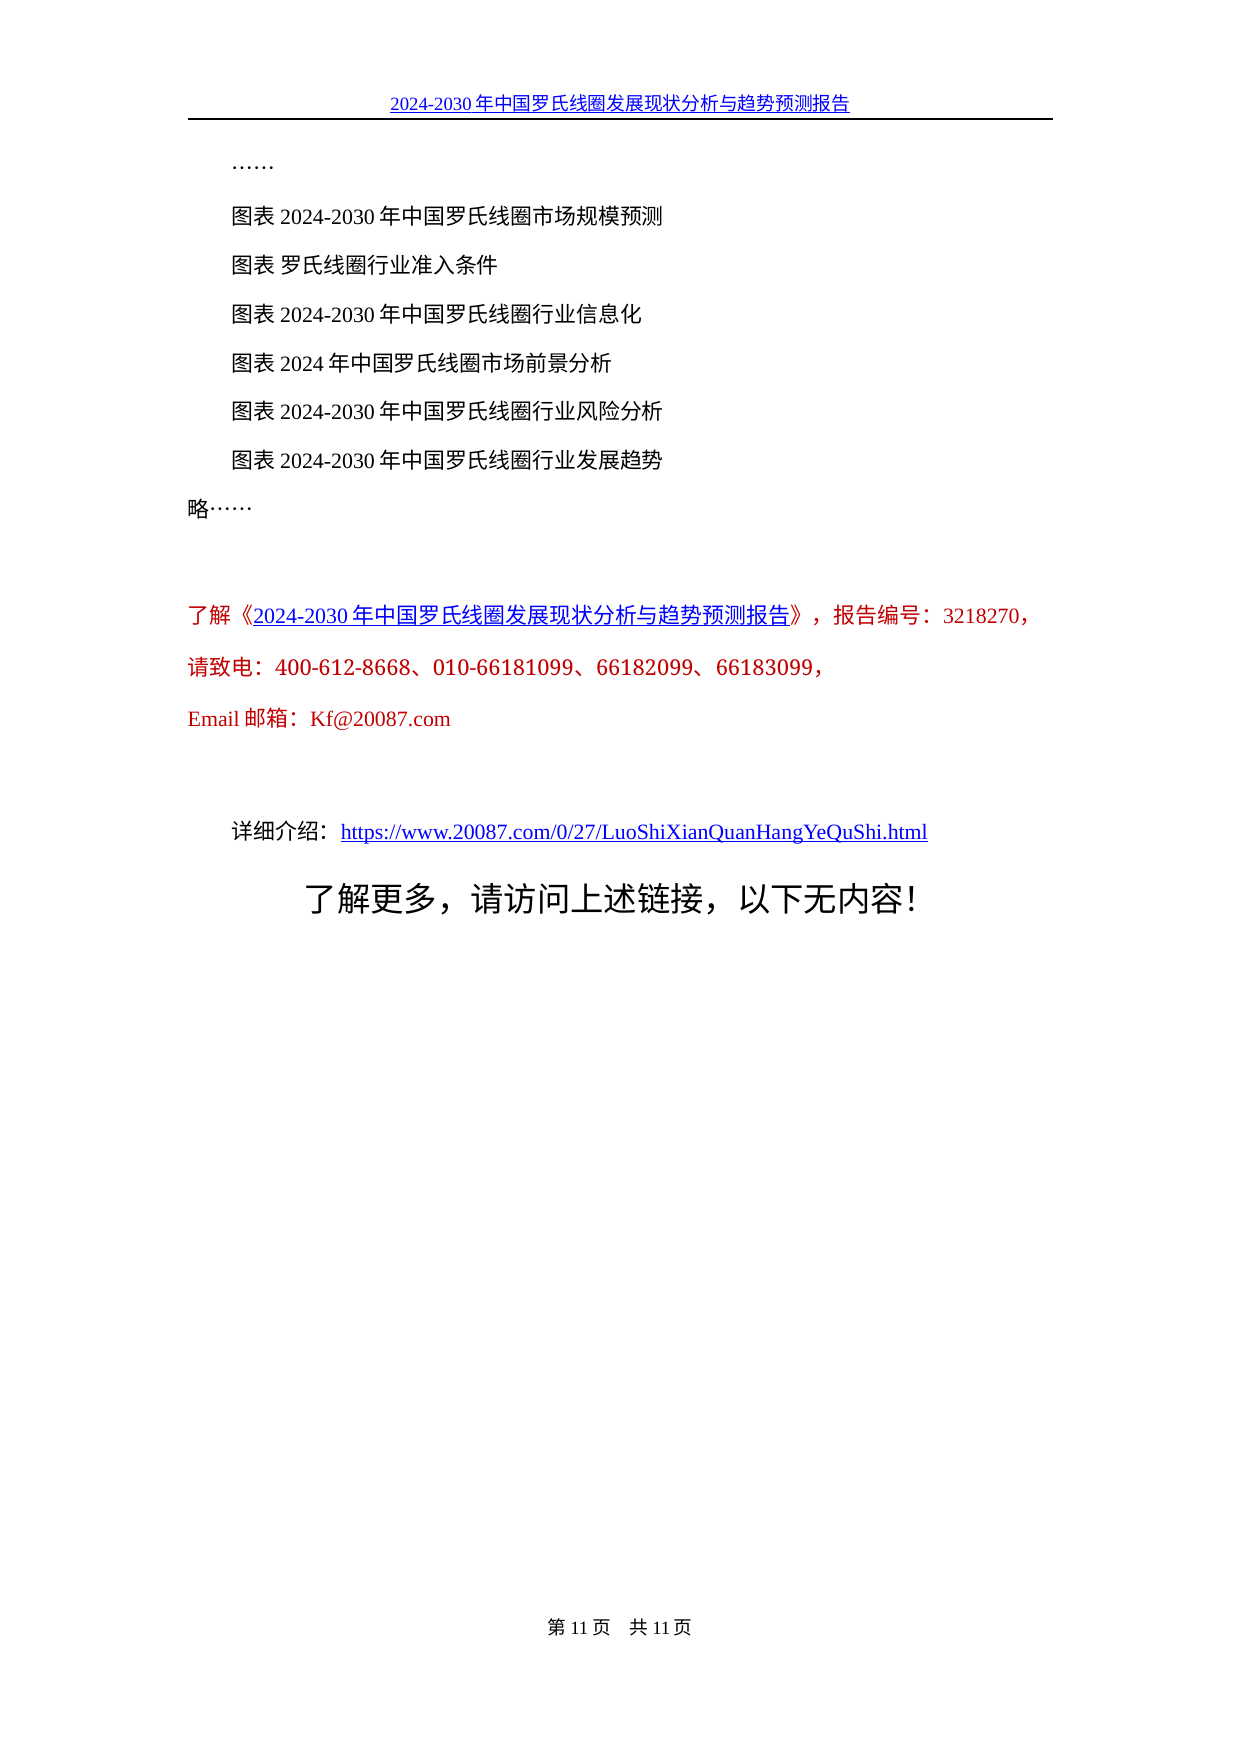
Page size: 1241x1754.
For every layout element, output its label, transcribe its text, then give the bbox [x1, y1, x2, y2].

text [187, 150, 1053, 524]
text 详细介绍：https://www.20087.com/0/27/LuoShiXianQuanHangYeQuShi.html [187, 814, 1053, 846]
text 了解《2024-2030年中国罗氏线圈发展现状分析与趋势预测报告》，报告编号：3218270， [187, 598, 1053, 630]
text Email邮箱：Kf@20087.com [187, 701, 1053, 733]
title 了解更多，请访问上述链接，以下无内容！ [187, 864, 1053, 929]
text 请致电：400-612-8668、010-66181099、66182099、66183099， [187, 649, 1053, 682]
